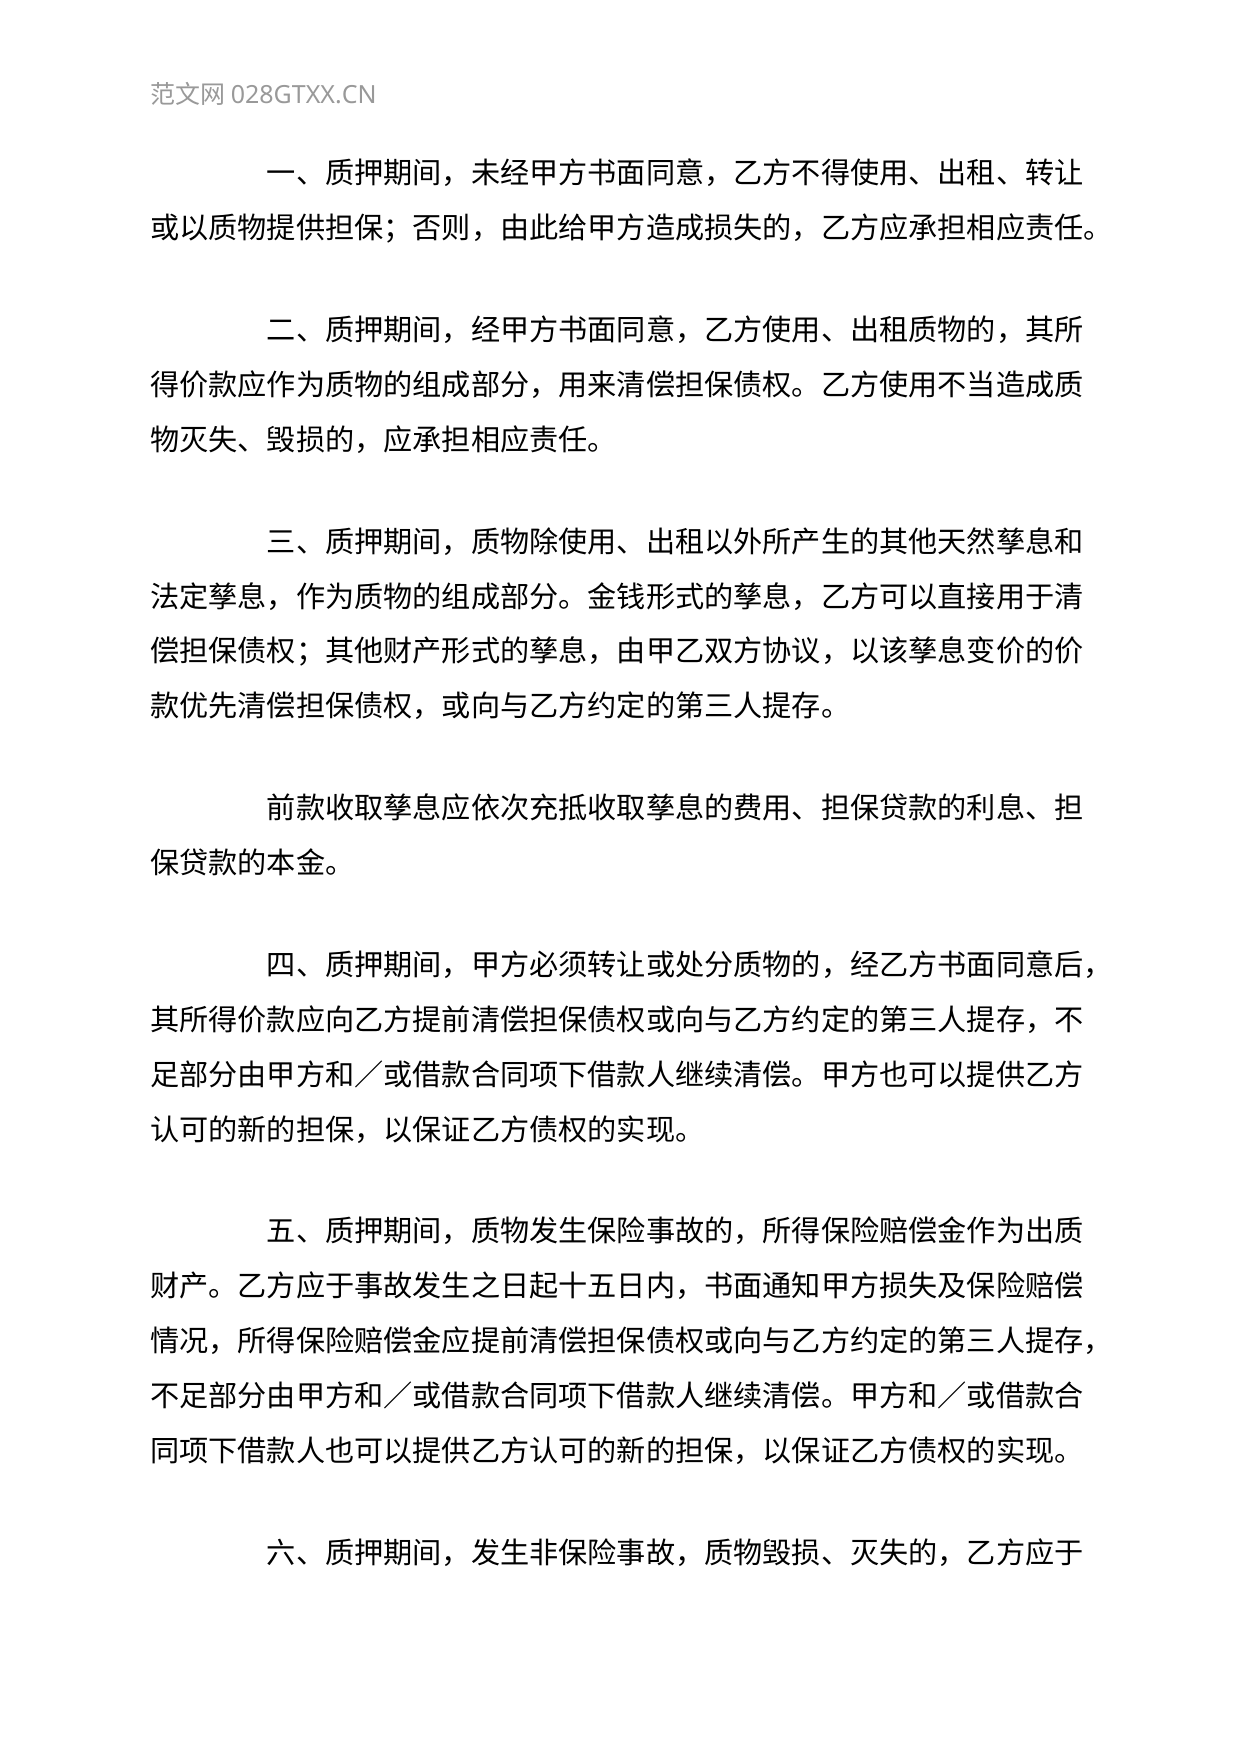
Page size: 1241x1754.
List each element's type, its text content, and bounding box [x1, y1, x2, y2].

text 一、质押期间，未经甲方书面同意，乙方不得使用、出租、转让或以质物提供担保；否则，由此给甲方造成损失的，乙方应承担相应责任。 [150, 150, 1090, 247]
text 三、质押期间，质物除使用、出租以外所产生的其他天然孳息和法定孳息，作为质物的组成部分。金钱形式的孳息，乙方可以直接用于清偿担保债权；其他财产形式的孳息，由甲乙双方协议，以该孳息变价的价款优先清偿担保债权，或向与乙方约定的第三人提存。 [150, 518, 1090, 725]
text 五、质押期间，质物发生保险事故的，所得保险赔偿金作为出质财产。乙方应于事故发生之日起十五日内，书面通知甲方损失及保险赔偿情况，所得保险赔偿金应提前清偿担保债权或向与乙方约定的第三人提存，不足部分由甲方和／或借款合同项下借款人继续清偿。甲方和／或借款合同项下借款人也可以提供乙方认可的新的担保，以保证乙方债权的实现。 [150, 1208, 1090, 1470]
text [150, 1529, 1090, 1571]
text 前款收取孳息应依次充抵收取孳息的费用、担保贷款的利息、担保贷款的本金。 [150, 785, 1090, 882]
text 二、质押期间，经甲方书面同意，乙方使用、出租质物的，其所得价款应作为质物的组成部分，用来清偿担保债权。乙方使用不当造成质物灭失、毁损的，应承担相应责任。 [150, 307, 1090, 459]
text 四、质押期间，甲方必须转让或处分质物的，经乙方书面同意后，其所得价款应向乙方提前清偿担保债权或向与乙方约定的第三人提存，不足部分由甲方和／或借款合同项下借款人继续清偿。甲方也可以提供乙方认可的新的担保，以保证乙方债权的实现。 [150, 941, 1090, 1148]
